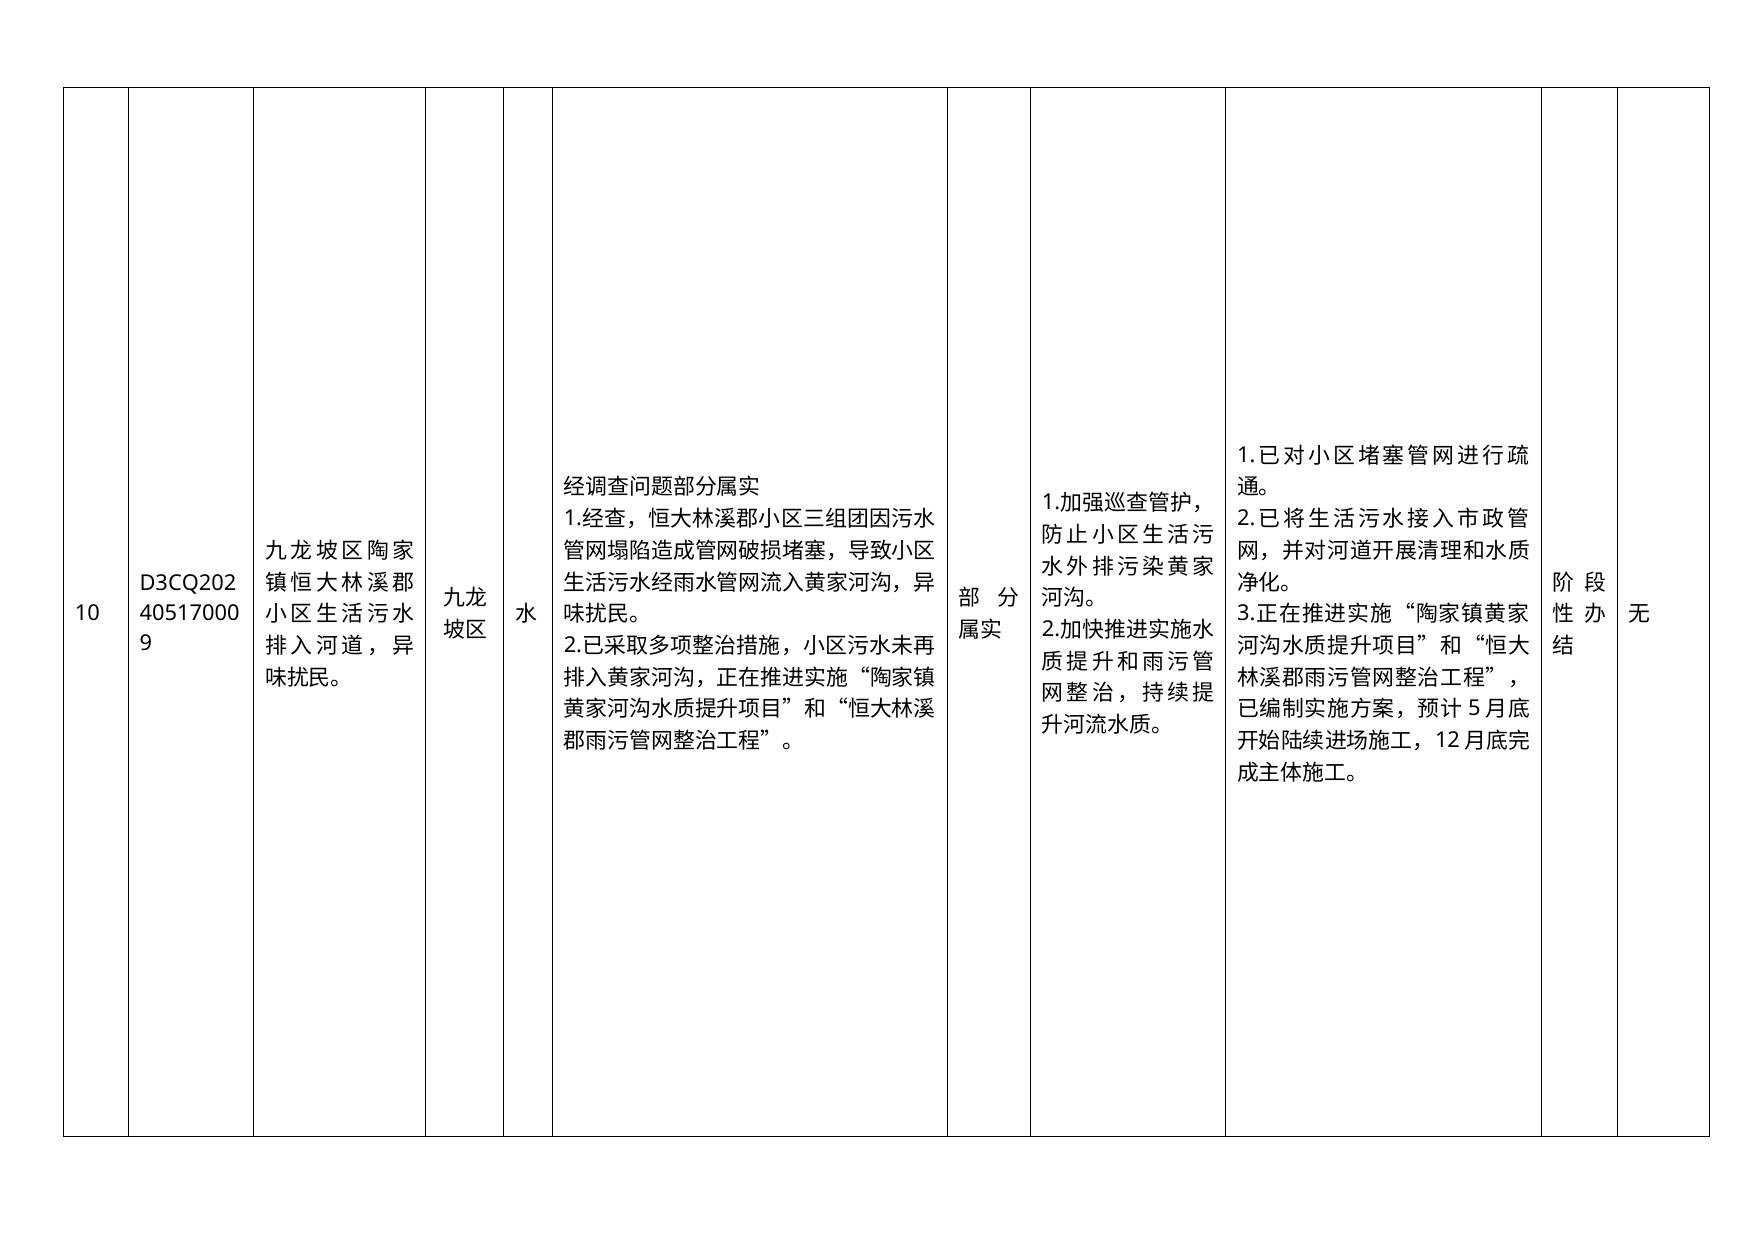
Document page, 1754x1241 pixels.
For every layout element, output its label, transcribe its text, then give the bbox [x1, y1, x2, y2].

table_cell 10 [64, 88, 128, 1136]
table_cell 1.加强巡查管护，防止小区生活污水外排污染黄家河沟。 2.加快推进实施水质提升和雨污管网整治，持续提升河流水质。 [1031, 88, 1225, 1136]
table_cell 无 [1618, 88, 1709, 1136]
table_cell 九龙坡区陶家镇恒大林溪郡小区生活污水排入河道，异味扰民。 [254, 88, 425, 1136]
table_cell 1.已对小区堵塞管网进行疏通。 2.已将生活污水接入市政管网，并对河道开展清理和水质净化。 3.正在推进实施“陶家镇黄家河沟水质提升项目”和“恒大林溪郡雨污管网整治工程”，已编制实施方案，预计5月底开始陆续进场施工，12月底完成主体施工。 [1226, 88, 1541, 1136]
table_cell 水 [504, 88, 552, 1136]
table_cell 经调查问题部分属实 1.经查，恒大林溪郡小区三组团因污水管网塌陷造成管网破损堵塞，导致小区生活污水经雨水管网流入黄家河沟，异味扰民。 2.已采取多项整治措施，小区污水未再排入黄家河沟，正在推进实施“陶家镇黄家河沟水质提升项目”和“恒大林溪郡雨污管网整治工程”。 [553, 88, 947, 1136]
table_cell D3CQ202405170009 [129, 88, 253, 1136]
table_cell 部分属实 [948, 88, 1030, 1136]
table_cell 九龙坡区 [426, 88, 503, 1136]
table_cell 阶段性办结 [1542, 88, 1617, 1136]
